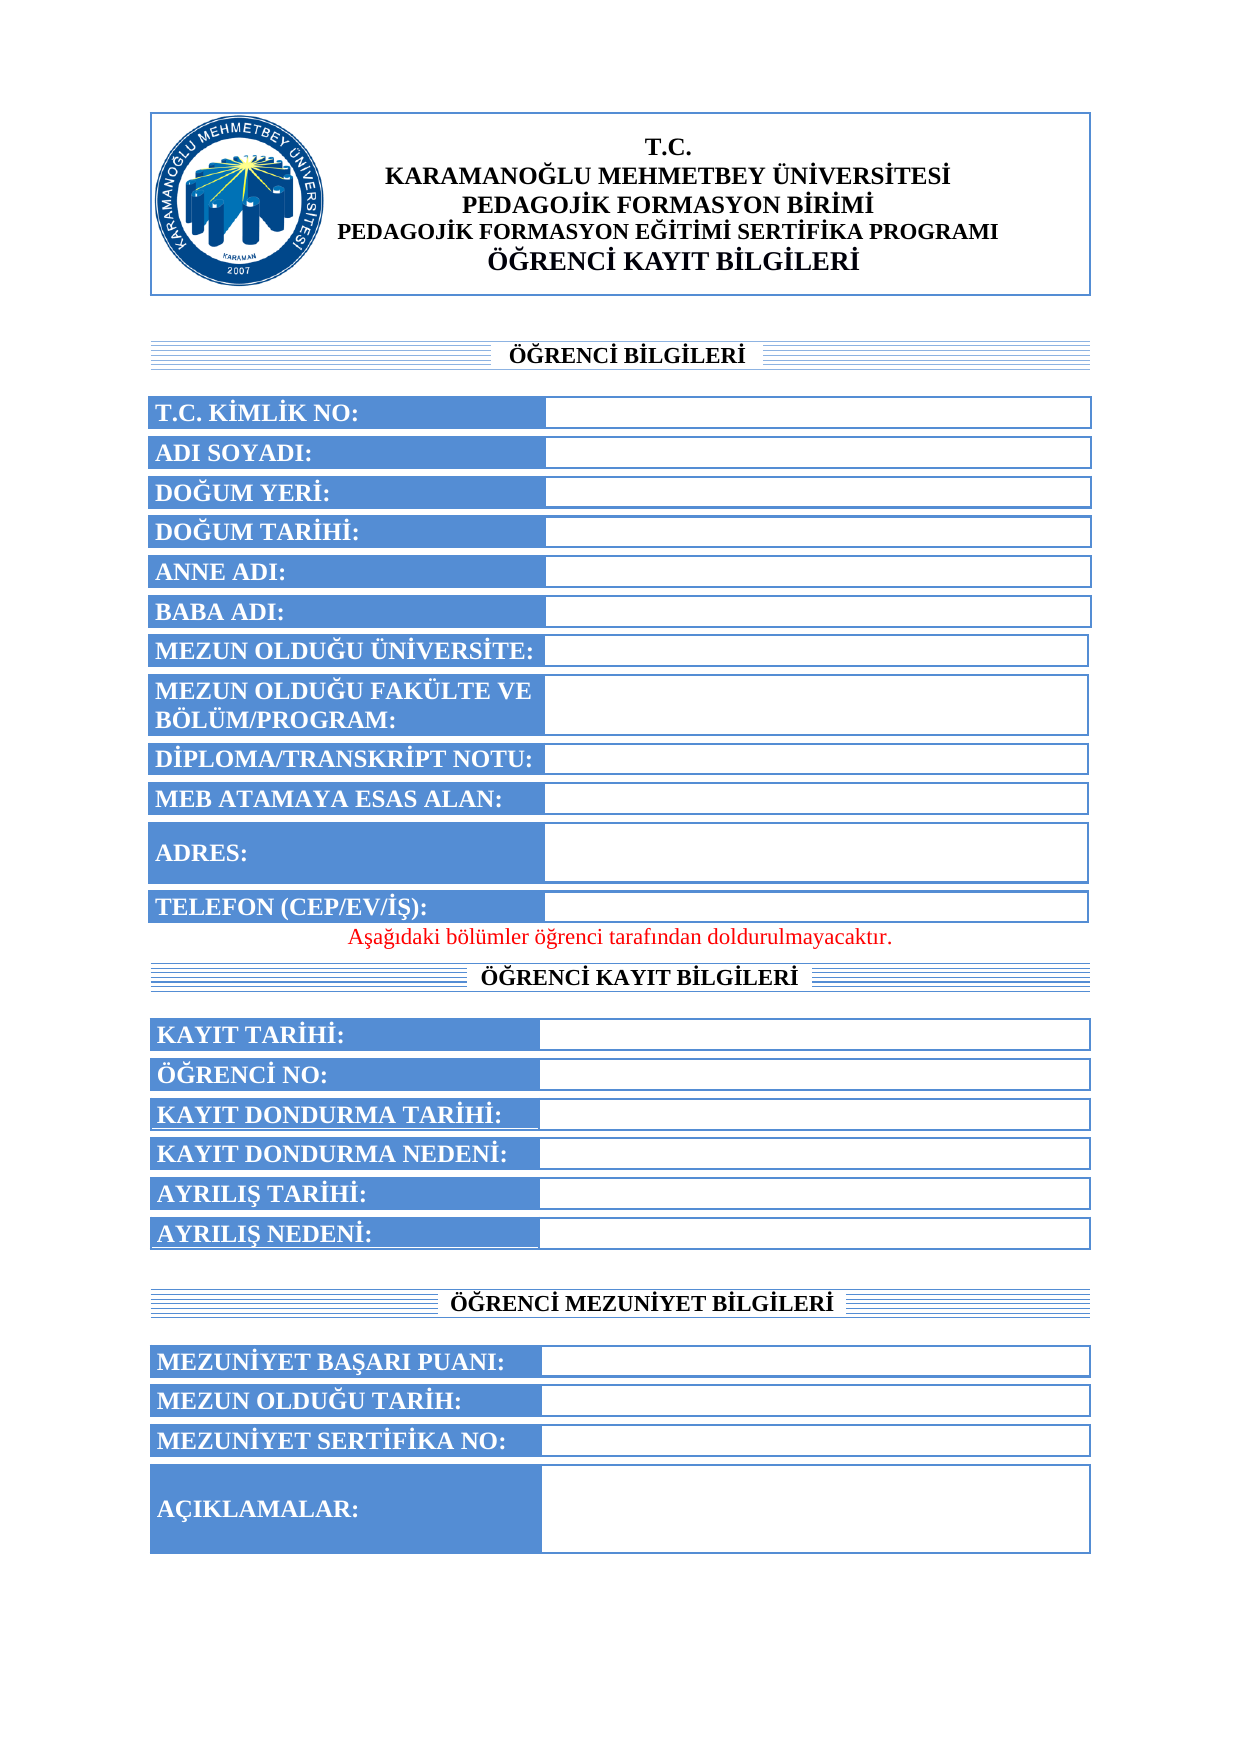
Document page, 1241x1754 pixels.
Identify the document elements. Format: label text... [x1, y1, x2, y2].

table_cell [151, 346, 491, 350]
table_cell [545, 548, 1091, 555]
table_cell [846, 1304, 1089, 1308]
table_cell [812, 987, 1089, 991]
table_cell [541, 1378, 1089, 1384]
table_cell [539, 1170, 1089, 1177]
table_cell MEZUN OLDUĞU FAKÜLTE VE BÖLÜM/PROGRAM: [150, 676, 543, 734]
table_cell [149, 588, 545, 595]
table_cell DOĞUM YERİ: [150, 478, 544, 506]
table_cell [546, 518, 1090, 546]
table_cell [545, 429, 1091, 436]
table_cell KAYIT DONDURMA NEDENİ: [152, 1139, 538, 1168]
table_cell [539, 1091, 1089, 1098]
table_cell [540, 1219, 1089, 1247]
table_cell [544, 815, 1088, 822]
table_cell [149, 469, 545, 476]
table_cell [151, 1378, 541, 1384]
table_cell [151, 987, 467, 991]
table_cell DİPLOMA/TRANSKRİPT NOTU: [150, 745, 543, 773]
table_header T.C. KİMLİK NO: [150, 398, 544, 427]
table_cell [151, 351, 491, 355]
table_cell [544, 736, 1088, 742]
table_cell [149, 628, 545, 634]
table_cell [540, 1060, 1089, 1089]
table_cell [151, 1304, 438, 1308]
table_cell [544, 775, 1088, 782]
table_cell [763, 365, 1089, 369]
text Aşağıdaki bölümler öğrenci tarafından doldurulmayacaktır. [177, 923, 1063, 949]
table_cell [149, 509, 545, 515]
table_cell [546, 597, 1090, 626]
table_cell [151, 1417, 541, 1424]
table_cell [546, 557, 1090, 586]
table_cell [545, 676, 1087, 734]
table_cell [546, 438, 1090, 467]
table_cell [545, 628, 1091, 634]
table_header KAYIT TARİHİ: [152, 1020, 538, 1049]
table_cell [541, 1417, 1089, 1424]
table_cell ADI SOYADI: [150, 438, 544, 467]
table_cell [544, 884, 1088, 890]
table_cell [151, 1210, 539, 1217]
table_cell [151, 1170, 539, 1177]
table_header [151, 1290, 438, 1294]
picture [153, 114, 324, 287]
table_cell [149, 548, 545, 555]
table_cell [542, 1426, 1089, 1455]
table_cell [812, 973, 1089, 977]
table_cell [151, 1051, 539, 1058]
table_cell KAYIT DONDURMA TARİHİ: [152, 1100, 538, 1128]
table_cell [149, 884, 544, 890]
table_cell MEZUN OLDUĞU TARİH: [152, 1386, 540, 1415]
table_cell [546, 478, 1090, 506]
table_cell [149, 775, 544, 782]
table_cell [545, 636, 1087, 665]
table_cell [151, 1091, 539, 1098]
table_cell [545, 588, 1091, 595]
table_cell [151, 365, 491, 369]
table_cell MEB ATAMAYA ESAS ALAN: [150, 784, 543, 813]
table_cell [151, 973, 467, 977]
table_header [542, 1347, 1089, 1375]
table_cell [151, 1131, 539, 1137]
table_header MEZUNİYET BAŞARI PUANI: [152, 1347, 540, 1375]
table_cell [149, 815, 544, 822]
table_header ÖĞRENCİ KAYIT BİLGİLERİ [467, 964, 812, 991]
table_cell [540, 1179, 1089, 1208]
table_cell [542, 1386, 1089, 1415]
table_cell [541, 1457, 1089, 1464]
table_cell MEZUNİYET SERTİFİKA NO: [152, 1426, 540, 1455]
table_cell [540, 1139, 1089, 1168]
table_header ÖĞRENCİ BİLGİLERİ [491, 342, 763, 369]
table_header [540, 1020, 1089, 1049]
table_cell [151, 1457, 541, 1464]
table_cell [542, 1466, 1089, 1552]
table_cell [149, 667, 544, 674]
table_header ÖĞRENCİ MEZUNİYET BİLGİLERİ [438, 1290, 846, 1317]
table_header [846, 1290, 1089, 1294]
table_cell [763, 351, 1089, 355]
table_cell MEZUN OLDUĞU ÜNİVERSİTE: [150, 636, 543, 665]
table_cell [545, 469, 1091, 476]
table_cell ADRES: [150, 824, 543, 881]
table_cell [545, 824, 1087, 881]
table_cell [539, 1210, 1089, 1217]
table_cell AYRILIŞ NEDENİ: [152, 1219, 538, 1247]
table_cell [545, 509, 1091, 515]
table_cell DOĞUM TARİHİ: [150, 518, 544, 546]
table_cell [545, 745, 1087, 773]
table_cell [763, 346, 1089, 350]
table_cell [539, 1051, 1089, 1058]
table_cell AYRILIŞ TARİHİ: [152, 1179, 538, 1208]
table_cell [149, 429, 545, 436]
table_cell [544, 667, 1088, 674]
table_cell ÖĞRENCİ NO: [152, 1060, 538, 1089]
table_cell ANNE ADI: [150, 557, 544, 586]
table_cell [540, 1100, 1089, 1128]
table_cell [149, 736, 544, 742]
table_cell [539, 1131, 1089, 1137]
table_header [546, 398, 1090, 427]
table_cell [545, 784, 1087, 813]
table_cell TELEFON (CEP/EV/İŞ): [150, 893, 543, 921]
table_cell [545, 893, 1087, 921]
table_cell BABA ADI: [150, 597, 544, 626]
table_cell AÇIKLAMALAR: [152, 1466, 540, 1552]
